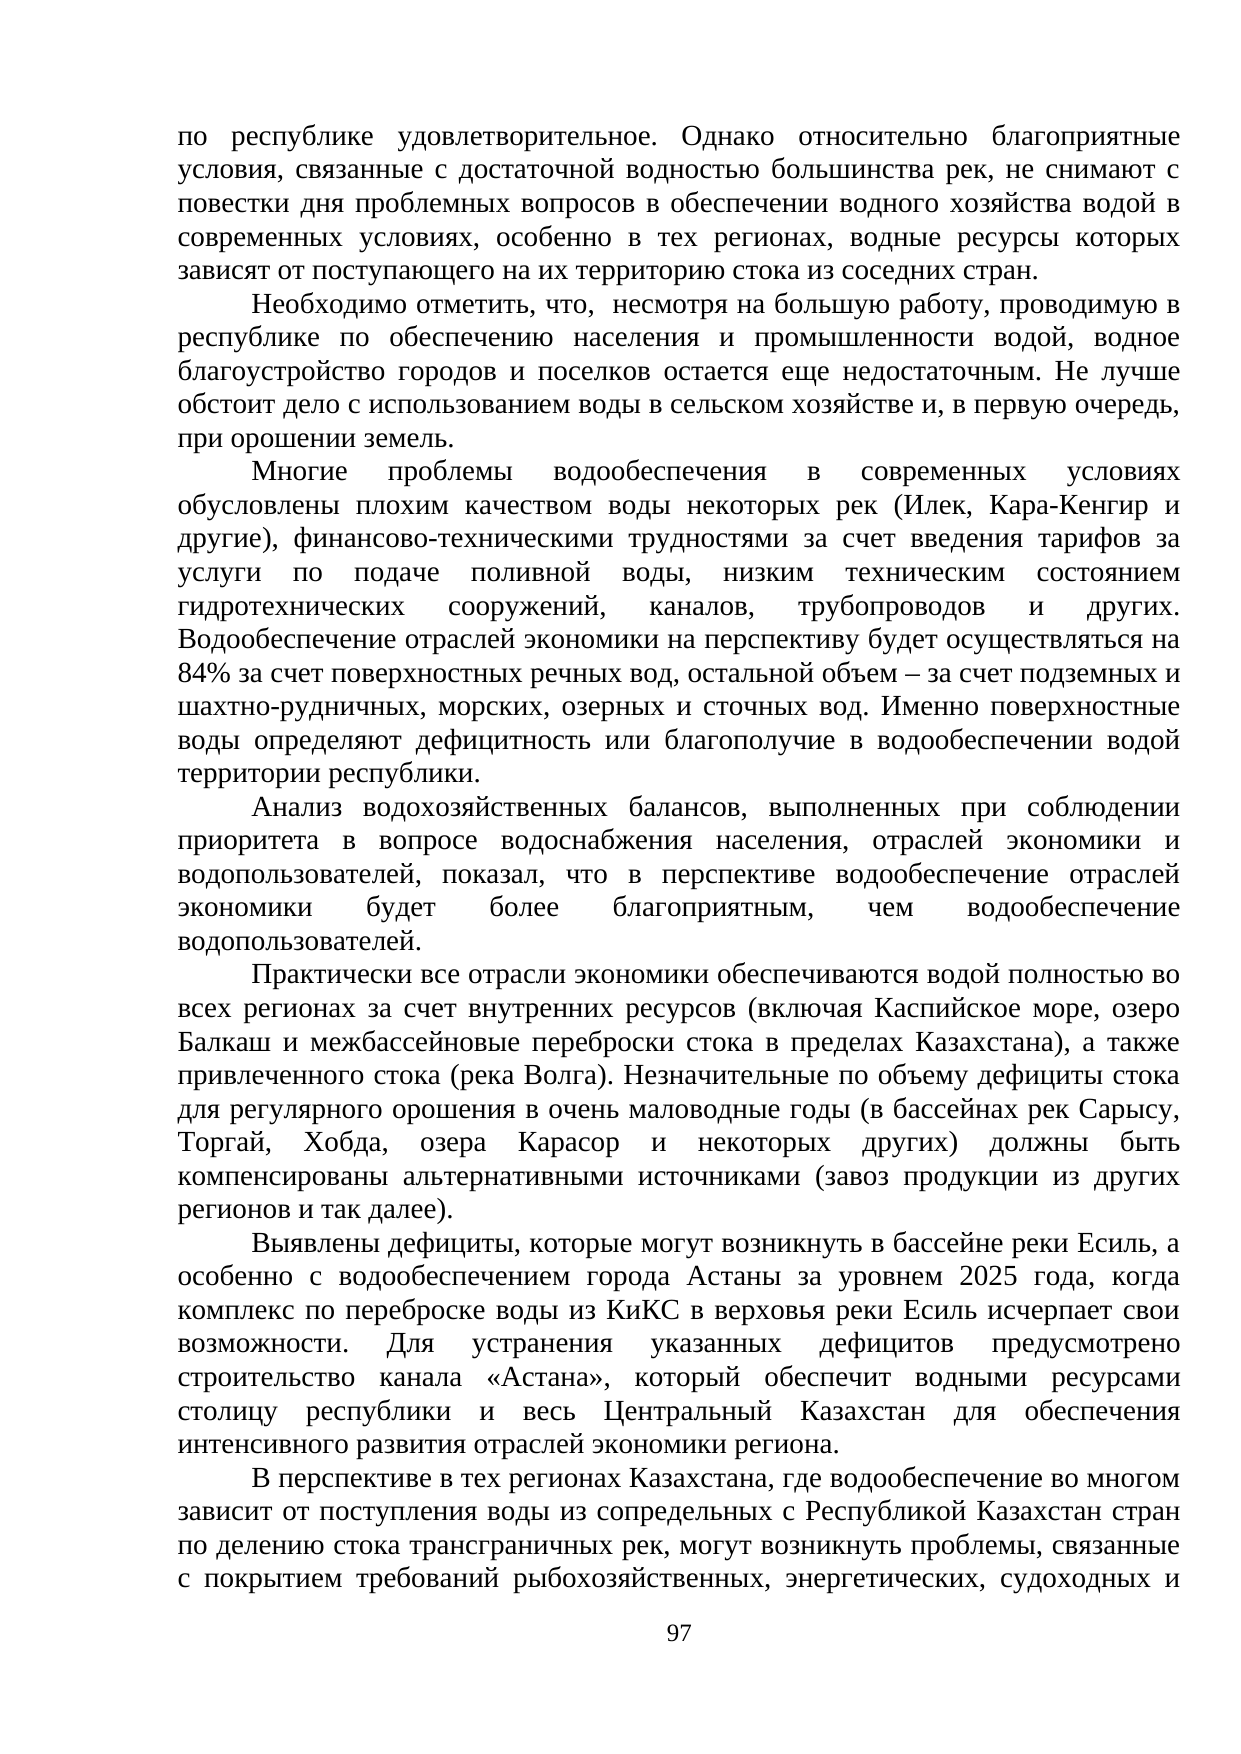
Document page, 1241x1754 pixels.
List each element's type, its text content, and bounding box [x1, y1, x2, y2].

text Анализ водохозяйственных балансов, выполненных при соблюдении приоритета в вопросе водоснабжения населения, отраслей экономики и водопользователей, показал, что в перспективе водообеспечение отраслей экономики будет более благоприятным, чем водообеспечение водопользователей. [177, 789, 1181, 957]
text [177, 118, 1181, 286]
text Выявлены дефициты, которые могут возникнуть в бассейне реки Есиль, а особенно с водообеспечением города Астаны за уровнем 2025 года, когда комплекс по переброске воды из КиКС в верховья реки Есиль исчерпает свои возможности. Для устранения указанных дефицитов предусмотрено строительство канала «Астана», который обеспечит водными ресурсами столицу республики и весь Центральный Казахстан для обеспечения интенсивного развития отраслей экономики региона. [177, 1225, 1181, 1460]
text Необходимо отметить, что, несмотря на большую работу, проводимую в республике по обеспечению населения и промышленности водой, водное благоустройство городов и поселков остается еще недостаточным. Не лучше обстоит дело с использованием воды в сельском хозяйстве и, в первую очередь, при орошении земель. [177, 286, 1181, 453]
text Многие проблемы водообеспечения в современных условиях обусловлены плохим качеством воды некоторых рек (Илек, Кара-Кенгир и другие), финансово-техническими трудностями за счет введения тарифов за услуги по подаче поливной воды, низким техническим состоянием гидротехнических сооружений, каналов, трубопроводов и других. Водообеспечение отраслей экономики на перспективу будет осуществляться на 84% за счет поверхностных речных вод, остальной объем – за счет подземных и шахтно-рудничных, морских, озерных и сточных вод. Именно поверхностные воды определяют дефицитность или благополучие в водообеспечении водой территории республики. [177, 453, 1181, 789]
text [177, 1460, 1181, 1594]
text Практически все отрасли экономики обеспечиваются водой полностью во всех регионах за счет внутренних ресурсов (включая Каспийское море, озеро Балкаш и межбассейновые переброски стока в пределах Казахстана), а также привлеченного стока (река Волга). Незначительные по объему дефициты стока для регулярного орошения в очень маловодные годы (в бассейнах рек Сарысу, Торгай, Хобда, озера Карасор и некоторых других) должны быть компенсированы альтернативными источниками (завоз продукции из других регионов и так далее). [177, 957, 1181, 1225]
